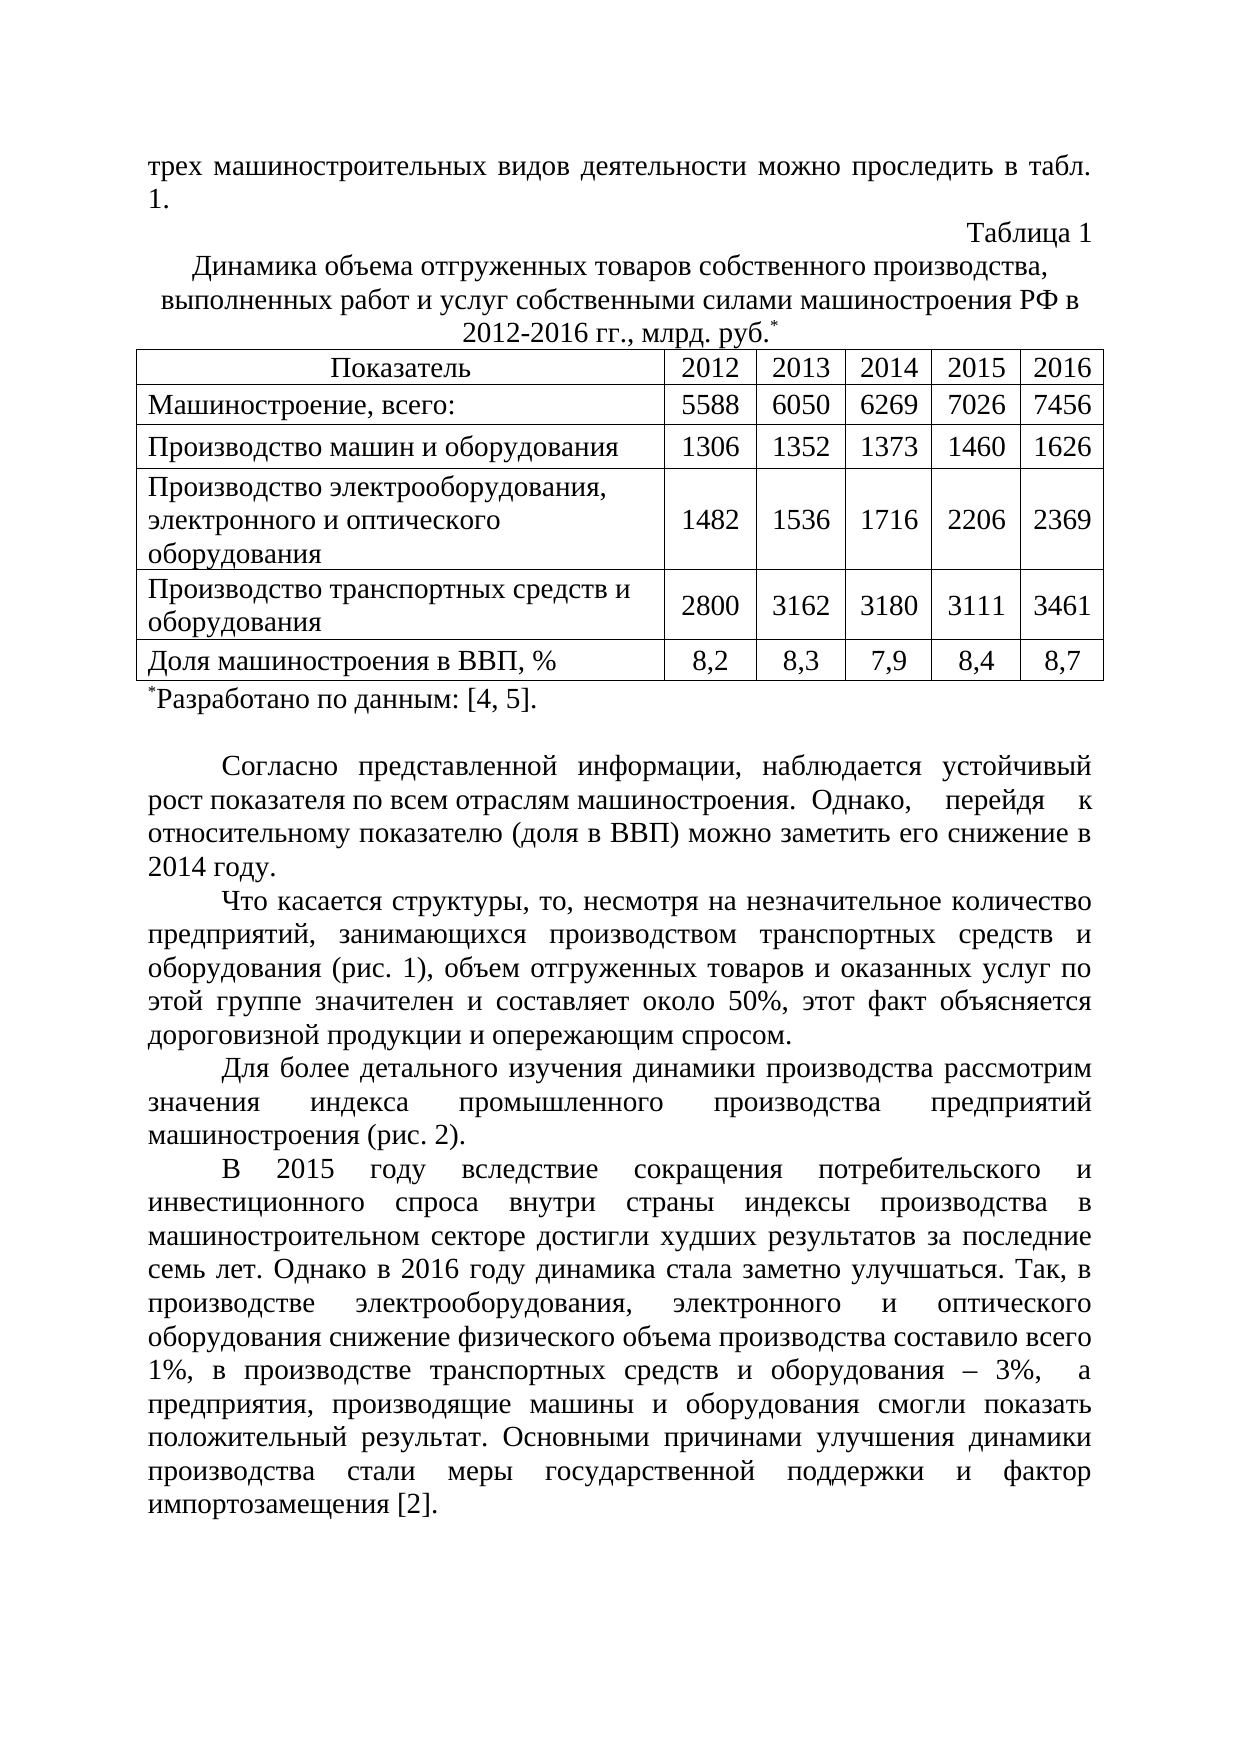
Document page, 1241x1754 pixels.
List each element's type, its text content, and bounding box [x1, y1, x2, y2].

table_cell 1536 [757, 469, 845, 569]
table_cell 1482 [665, 469, 756, 569]
table_cell 6050 [757, 385, 845, 424]
table_cell 3461 [1021, 570, 1103, 638]
table_cell 8,2 [665, 640, 756, 680]
table_cell 6269 [846, 385, 931, 424]
table_header 2012 [665, 350, 756, 383]
table_cell Доля машиностроения в ВВП, % [137, 640, 664, 680]
table_cell Машиностроение, всего: [137, 385, 664, 424]
table_cell 7456 [1021, 385, 1103, 424]
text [148, 148, 1092, 215]
text Согласно представленной информации, наблюдается устойчивый рост показателя по всем отраслям машиностроения. Однако, перейдя к относительному показателю (доля в ВВП) можно заметить его снижение в 2014 году. [148, 748, 1092, 883]
text Что касается структуры, то, несмотря на незначительное количество предприятий, занимающихся производством транспортных средств и оборудования (рис. 1), объем отгруженных товаров и оказанных услуг по этой группе значителен и составляет около 50%, этот факт объясняется дороговизной продукции и опережающим спросом. [148, 883, 1092, 1050]
table_cell 8,4 [932, 640, 1020, 680]
table_cell 2206 [932, 469, 1020, 569]
table_cell 7026 [932, 385, 1020, 424]
table_cell Производство транспортных средств и оборудования [137, 570, 664, 638]
table_cell 1460 [932, 425, 1020, 468]
table_cell Производство электрооборудования, электронного и оптического оборудования [137, 469, 664, 569]
text Динамика объема отгруженных товаров собственного производства, выполненных работ и услуг собственными силами машиностроения РФ в 2012-2016 гг., млрд. руб.* [148, 248, 1092, 349]
table_cell 1716 [846, 469, 931, 569]
table_header 2014 [846, 350, 931, 383]
text Для более детального изучения динамики производства рассмотрим значения индекса промышленного производства предприятий машиностроения (рис. 2). [148, 1050, 1092, 1151]
table_header 2016 [1021, 350, 1103, 383]
text Таблица 1 [148, 215, 1092, 248]
table_cell Производство машин и оборудования [137, 425, 664, 468]
table_header 2013 [757, 350, 845, 383]
table_cell 2369 [1021, 469, 1103, 569]
table_cell 1626 [1021, 425, 1103, 468]
table_header 2015 [932, 350, 1020, 383]
table_cell 1306 [665, 425, 756, 468]
table_cell 3180 [846, 570, 931, 638]
table_cell 7,9 [846, 640, 931, 680]
text *Разработано по данным: [4, 5]. [148, 681, 1092, 715]
table_cell 8,7 [1021, 640, 1103, 680]
table_cell 3111 [932, 570, 1020, 638]
table_header Показатель [137, 350, 664, 383]
table_cell 8,3 [757, 640, 845, 680]
table_cell 1373 [846, 425, 931, 468]
text В 2015 году вследствие сокращения потребительского и инвестиционного спроса внутри страны индексы производства в машиностроительном секторе достигли худших результатов за последние семь лет. Однако в 2016 году динамика стала заметно улучшаться. Так, в производстве электрооборудования, электронного и оптического оборудования снижение физического объема производства составило всего 1%, в производстве транспортных средств и оборудования – 3%, а предприятия, производящие машины и оборудования смогли показать положительный результат. Основными причинами улучшения динамики производства стали меры государственной поддержки и фактор импортозамещения [2]. [148, 1151, 1092, 1520]
table_cell 3162 [757, 570, 845, 638]
table_cell 5588 [665, 385, 756, 424]
table_cell 1352 [757, 425, 845, 468]
table_cell 2800 [665, 570, 756, 638]
